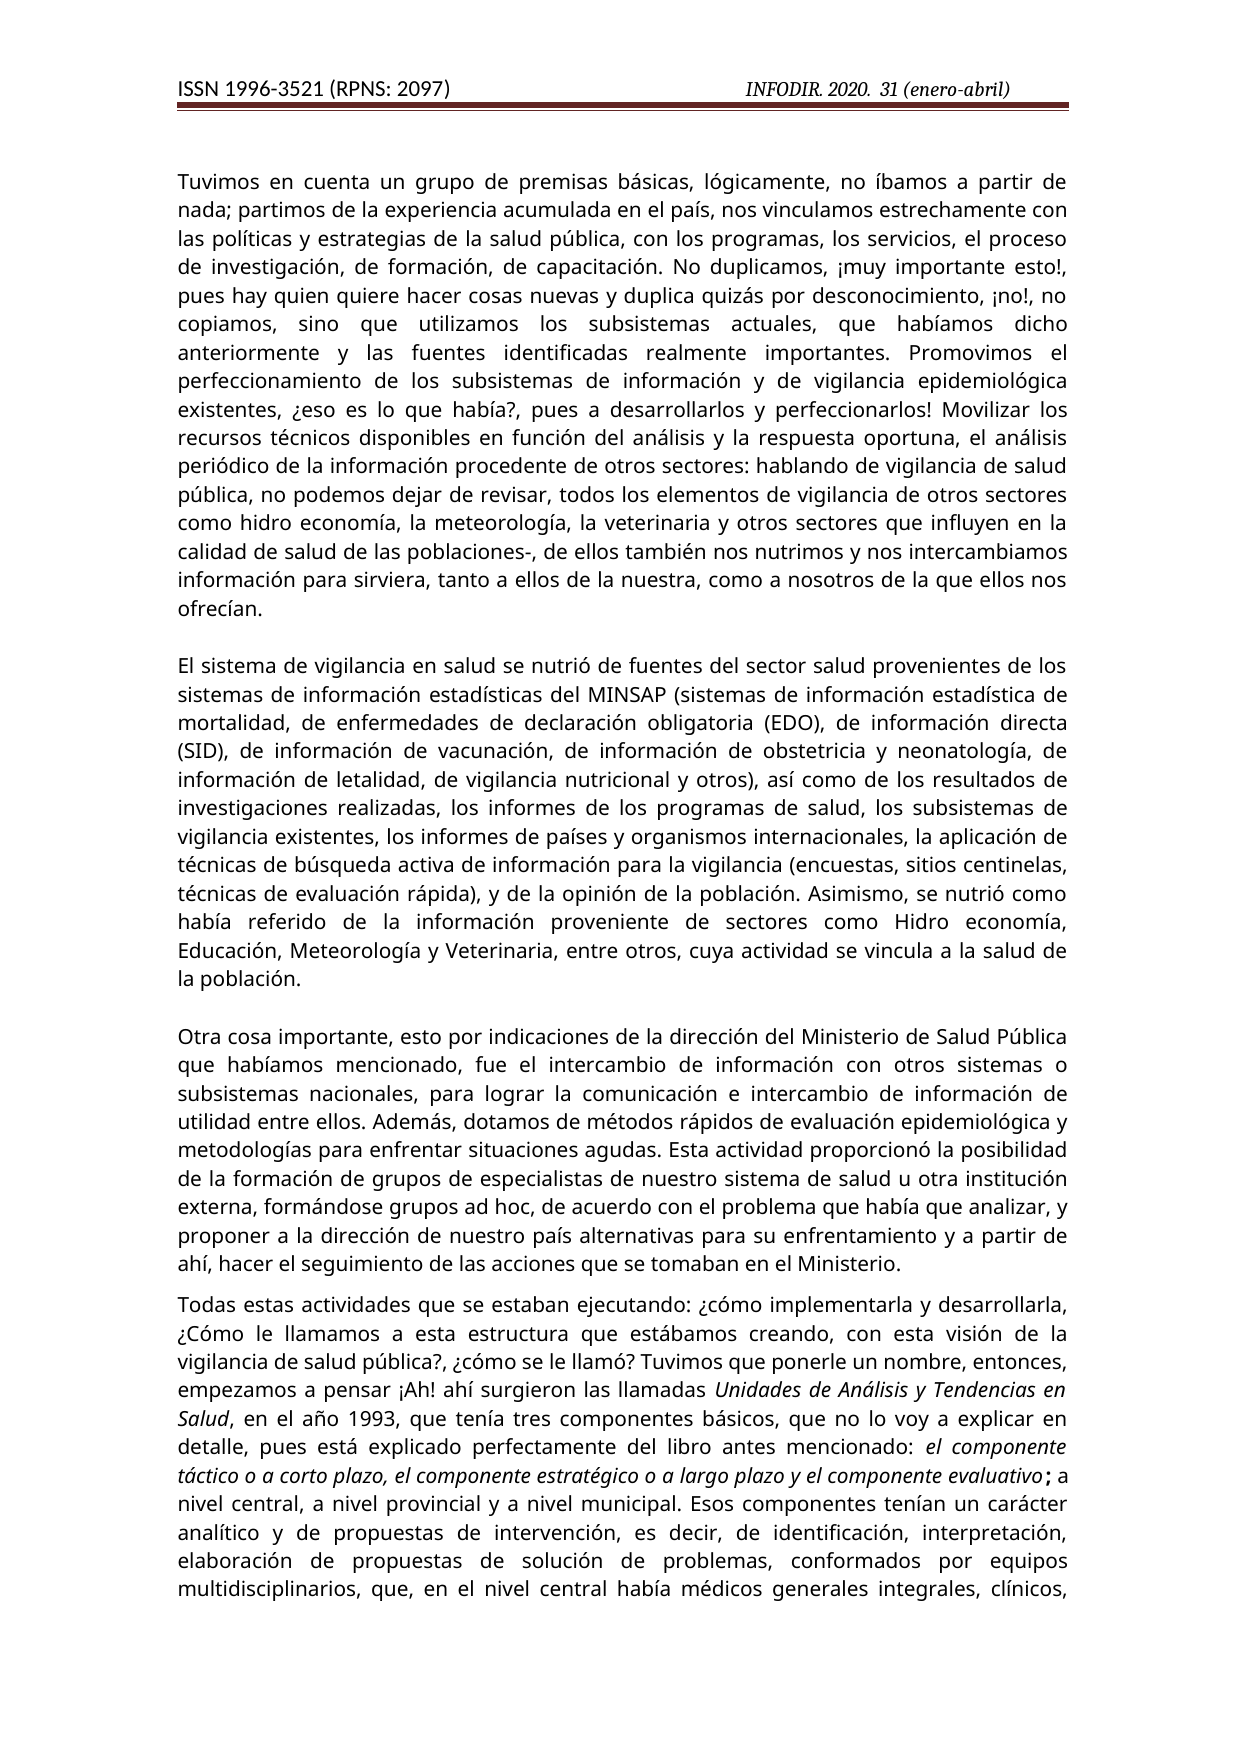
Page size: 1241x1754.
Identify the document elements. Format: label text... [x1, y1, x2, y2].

text El sistema de vigilancia en salud se nutrió de fuentes del sector salud provenientes de los sistemas de información estadísticas del MINSAP (sistemas de información estadística de mortalidad, de enfermedades de declaración obligatoria (EDO), de información directa (SID), de información de vacunación, de información de obstetricia y neonatología, de información de letalidad, de vigilancia nutricional y otros), así como de los resultados de investigaciones realizadas, los informes de los programas de salud, los subsistemas de vigilancia existentes, los informes de países y organismos internacionales, la aplicación de técnicas de búsqueda activa de información para la vigilancia (encuestas, sitios centinelas, técnicas de evaluación rápida), y de la opinión de la población. Asimismo, se nutrió como había referido de la información proveniente de sectores como Hidro economía, Educación, Meteorología y Veterinaria, entre otros, cuya actividad se vincula a la salud de la población. [177, 651, 1069, 993]
text Otra cosa importante, esto por indicaciones de la dirección del Ministerio de Salud Pública que habíamos mencionado, fue el intercambio de información con otros sistemas o subsistemas nacionales, para lograr la comunicación e intercambio de información de utilidad entre ellos. Además, dotamos de métodos rápidos de evaluación epidemiológica y metodologías para enfrentar situaciones agudas. Esta actividad proporcionó la posibilidad de la formación de grupos de especialistas de nuestro sistema de salud u otra institución externa, formándose grupos ad hoc, de acuerdo con el problema que había que analizar, y proponer a la dirección de nuestro país alternativas para su enfrentamiento y a partir de ahí, hacer el seguimiento de las acciones que se tomaban en el Ministerio. [177, 1022, 1069, 1278]
text Tuvimos en cuenta un grupo de premisas básicas, lógicamente, no íbamos a partir de nada; partimos de la experiencia acumulada en el país, nos vinculamos estrechamente con las políticas y estrategias de la salud pública, con los programas, los servicios, el proceso de investigación, de formación, de capacitación. No duplicamos, ¡muy importante esto!, pues hay quien quiere hacer cosas nuevas y duplica quizás por desconocimiento, ¡no!, no copiamos, sino que utilizamos los subsistemas actuales, que habíamos dicho anteriormente y las fuentes identificadas realmente importantes. Promovimos el perfeccionamiento de los subsistemas de información y de vigilancia epidemiológica existentes, ¿eso es lo que había?, pues a desarrollarlos y perfeccionarlos! Movilizar los recursos técnicos disponibles en función del análisis y la respuesta oportuna, el análisis periódico de la información procedente de otros sectores: hablando de vigilancia de salud pública, no podemos dejar de revisar, todos los elementos de vigilancia de otros sectores como hidro economía, la meteorología, la veterinaria y otros sectores que influyen en la calidad de salud de las poblaciones-, de ellos también nos nutrimos y nos intercambiamos información para sirviera, tanto a ellos de la nuestra, como a nosotros de la que ellos nos ofrecían. [177, 167, 1069, 622]
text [177, 1290, 1069, 1603]
